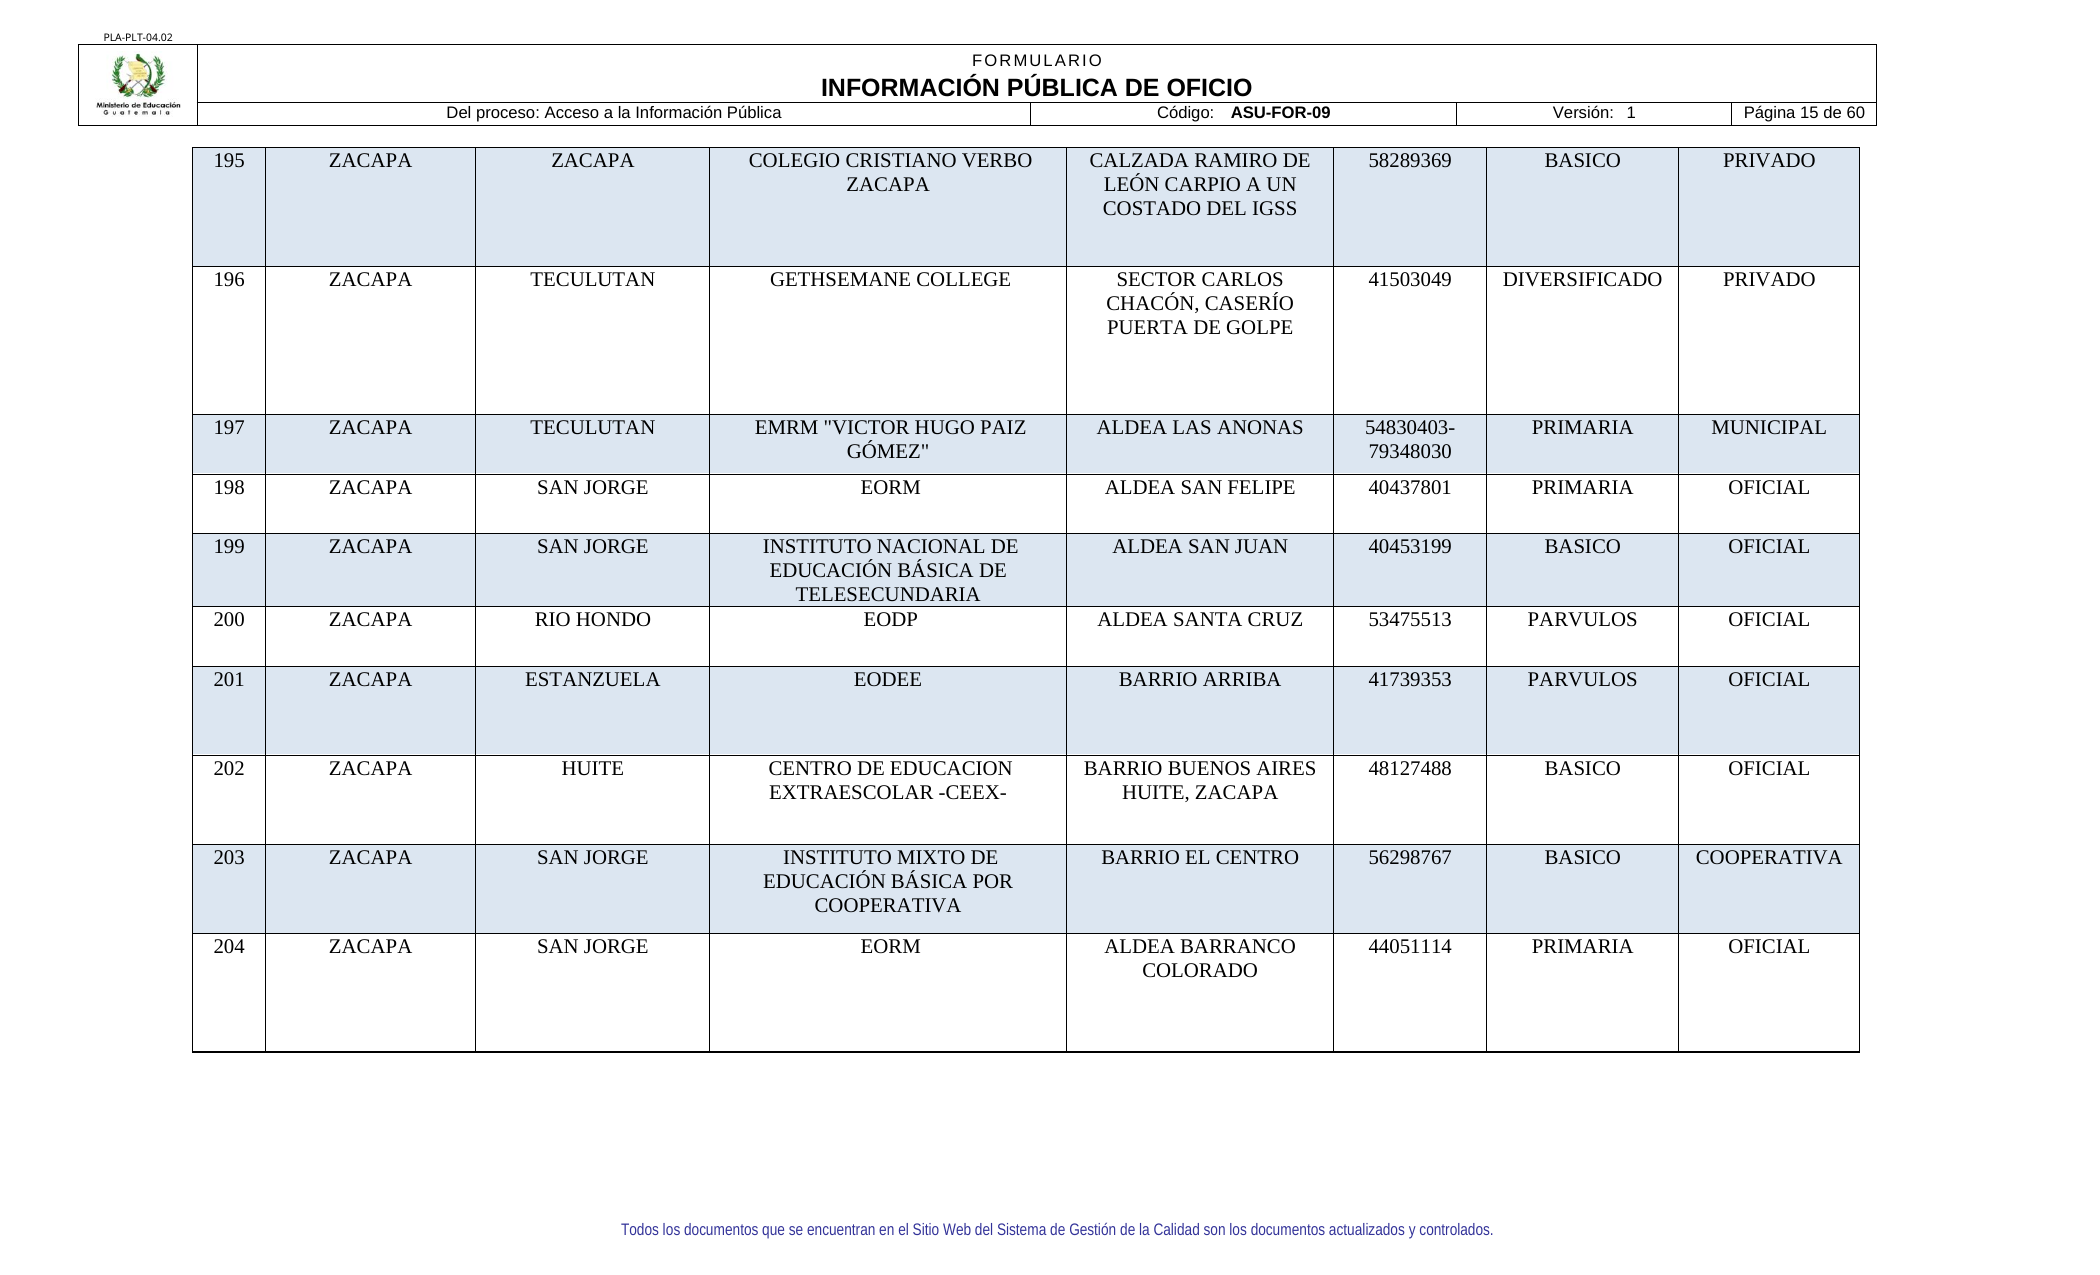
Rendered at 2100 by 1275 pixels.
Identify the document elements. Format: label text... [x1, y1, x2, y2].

table_cell PRIVADO [1679, 148, 1859, 266]
table_cell 196 [193, 267, 265, 414]
table_cell INSTITUTO NACIONAL DE EDUCACIÓN BÁSICA DE TELESECUNDARIA [710, 534, 1066, 606]
table_cell EODP [710, 607, 1066, 666]
table_cell ALDEA SANTA CRUZ [1067, 607, 1333, 666]
table_cell SAN JORGE [476, 934, 709, 1051]
table_cell ZACAPA [476, 148, 709, 266]
table_cell ZACAPA [266, 934, 475, 1051]
table_cell MUNICIPAL [1679, 415, 1859, 473]
table_cell 198 [193, 475, 265, 533]
table_cell BARRIO ARRIBA [1067, 667, 1333, 754]
table_cell ZACAPA [266, 148, 475, 266]
table_cell ZACAPA [266, 845, 475, 933]
table_cell EORM [710, 934, 1066, 1051]
table_cell BARRIO EL CENTRO [1067, 845, 1333, 933]
table_cell 195 [193, 148, 265, 266]
table_cell OFICIAL [1679, 667, 1859, 754]
picture [95, 51, 181, 117]
table_cell ZACAPA [266, 607, 475, 666]
table_cell BASICO [1487, 845, 1678, 933]
table_cell TECULUTAN [476, 267, 709, 414]
table_cell 53475513 [1334, 607, 1486, 666]
table_cell PRIVADO [1679, 267, 1859, 414]
table_cell 199 [193, 534, 265, 606]
table_cell 58289369 [1334, 148, 1486, 266]
table_cell 44051114 [1334, 934, 1486, 1051]
table_cell 201 [193, 667, 265, 754]
table_cell ALDEA SAN FELIPE [1067, 475, 1333, 533]
table_cell BASICO [1487, 756, 1678, 844]
table_cell PARVULOS [1487, 607, 1678, 666]
table_cell EMRM "VICTOR HUGO PAIZ GÓMEZ" [710, 415, 1066, 473]
table_cell 40437801 [1334, 475, 1486, 533]
table_cell RIO HONDO [476, 607, 709, 666]
table_cell ESTANZUELA [476, 667, 709, 754]
table_cell SAN JORGE [476, 845, 709, 933]
table_cell 40453199 [1334, 534, 1486, 606]
table_cell ALDEA BARRANCO COLORADO [1067, 934, 1333, 1051]
table_cell OFICIAL [1679, 756, 1859, 844]
table_cell 54830403-79348030 [1334, 415, 1486, 473]
table_cell CALZADA RAMIRO DE LEÓN CARPIO A UN COSTADO DEL IGSS [1067, 148, 1333, 266]
table_cell ZACAPA [266, 267, 475, 414]
table_cell ZACAPA [266, 415, 475, 473]
table_cell TECULUTAN [476, 415, 709, 473]
table_cell BASICO [1487, 148, 1678, 266]
table_cell ZACAPA [266, 475, 475, 533]
table_cell SECTOR CARLOS CHACÓN, CASERÍO PUERTA DE GOLPE [1067, 267, 1333, 414]
table_cell INSTITUTO MIXTO DE EDUCACIÓN BÁSICA POR COOPERATIVA [710, 845, 1066, 933]
table_cell 56298767 [1334, 845, 1486, 933]
table_cell HUITE [476, 756, 709, 844]
table_cell COOPERATIVA [1679, 845, 1859, 933]
table_cell ALDEA SAN JUAN [1067, 534, 1333, 606]
table_cell ZACAPA [266, 534, 475, 606]
table_cell PRIMARIA [1487, 934, 1678, 1051]
table_cell COLEGIO CRISTIANO VERBO ZACAPA [710, 148, 1066, 266]
table_cell CENTRO DE EDUCACION EXTRAESCOLAR -CEEX- [710, 756, 1066, 844]
table_cell 204 [193, 934, 265, 1051]
table_cell BARRIO BUENOS AIRES HUITE, ZACAPA [1067, 756, 1333, 844]
table_cell EORM [710, 475, 1066, 533]
table_cell 202 [193, 756, 265, 844]
table_cell SAN JORGE [476, 534, 709, 606]
table_cell ZACAPA [266, 756, 475, 844]
table_cell OFICIAL [1679, 475, 1859, 533]
table_cell 48127488 [1334, 756, 1486, 844]
table_cell 197 [193, 415, 265, 473]
table_cell SAN JORGE [476, 475, 709, 533]
table_cell OFICIAL [1679, 934, 1859, 1051]
table_cell GETHSEMANE COLLEGE [710, 267, 1066, 414]
table_cell 200 [193, 607, 265, 666]
table_cell OFICIAL [1679, 607, 1859, 666]
table_cell DIVERSIFICADO [1487, 267, 1678, 414]
table_cell PRIMARIA [1487, 415, 1678, 473]
table_cell 203 [193, 845, 265, 933]
table_cell OFICIAL [1679, 534, 1859, 606]
table_cell BASICO [1487, 534, 1678, 606]
table_cell ZACAPA [266, 667, 475, 754]
table_cell EODEE [710, 667, 1066, 754]
table_cell ALDEA LAS ANONAS [1067, 415, 1333, 473]
table_cell 41503049 [1334, 267, 1486, 414]
table_cell PARVULOS [1487, 667, 1678, 754]
table_cell PRIMARIA [1487, 475, 1678, 533]
table_cell 41739353 [1334, 667, 1486, 754]
